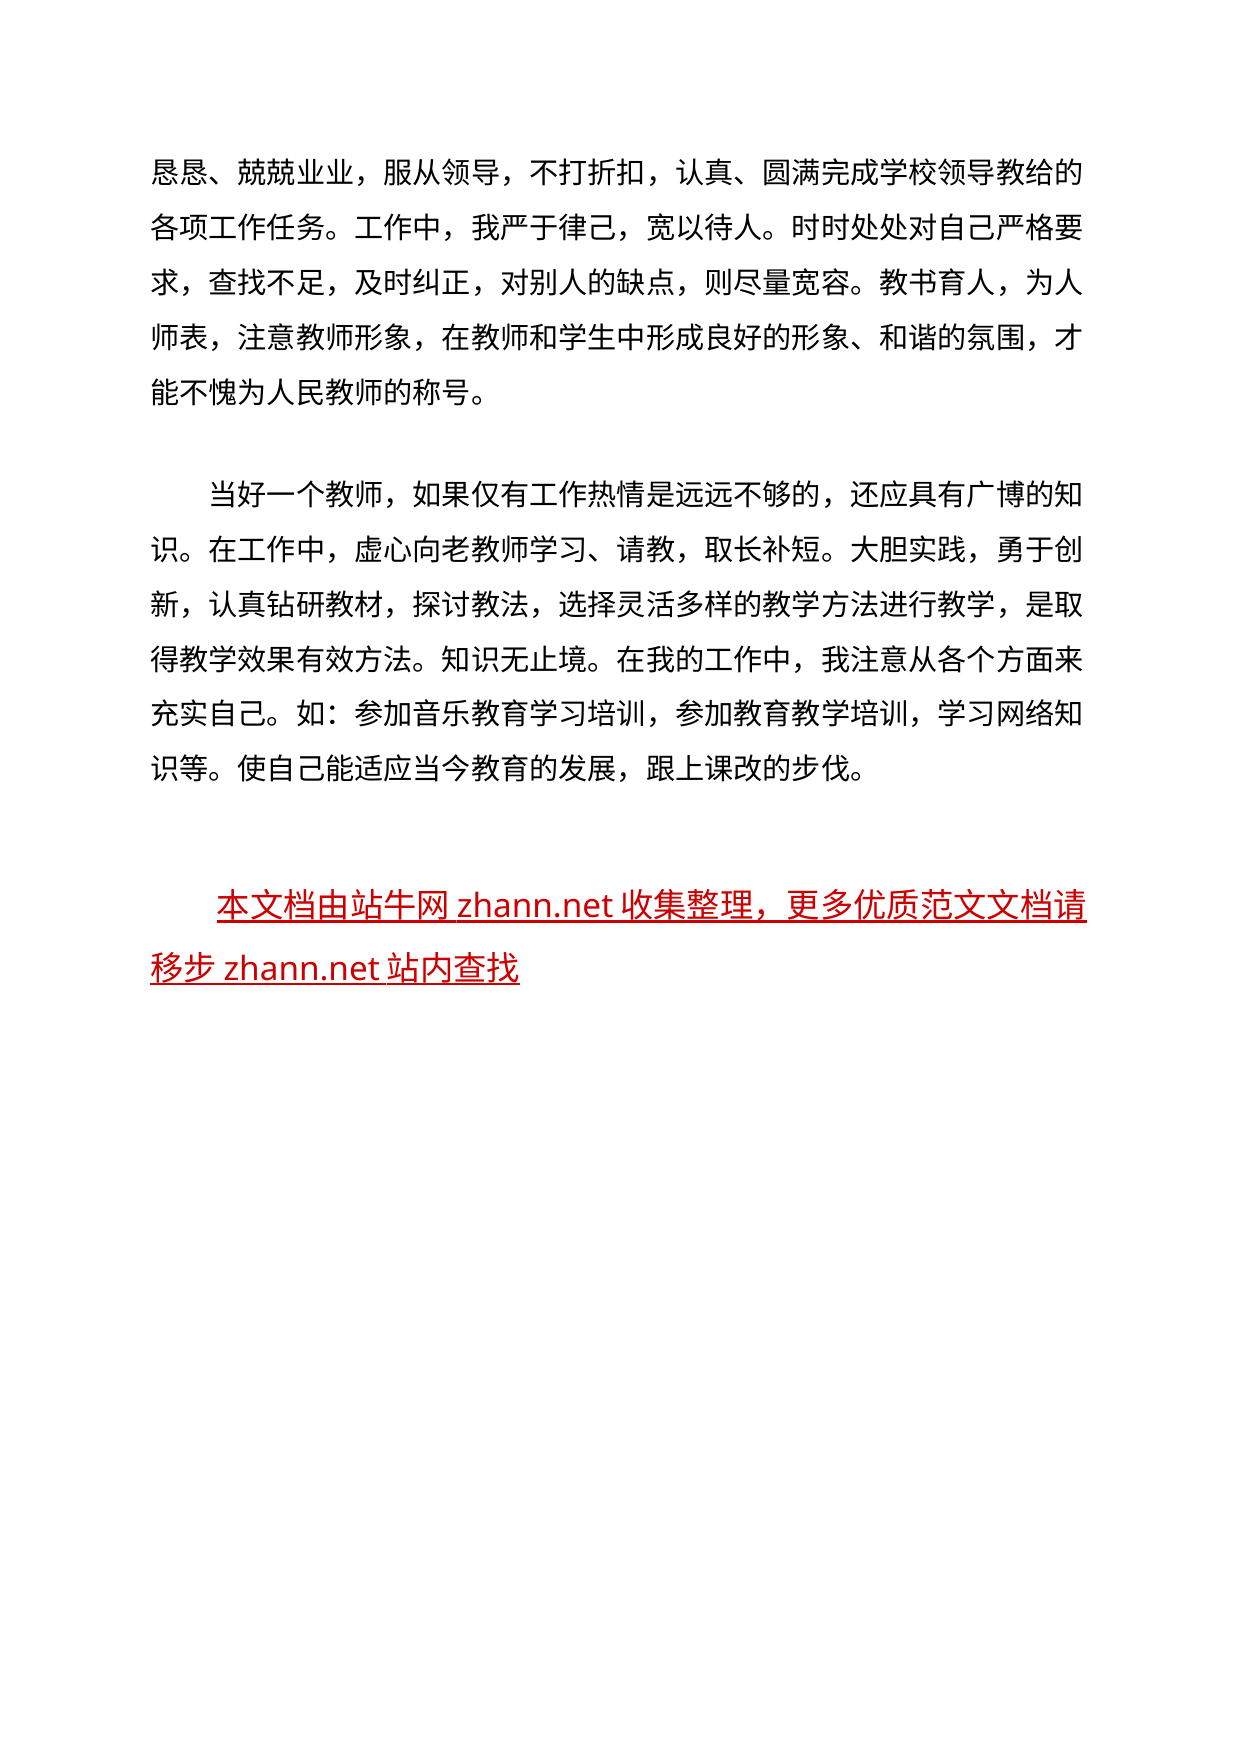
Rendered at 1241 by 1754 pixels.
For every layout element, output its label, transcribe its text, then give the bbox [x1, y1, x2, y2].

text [150, 150, 1090, 412]
text 当好一个教师，如果仅有工作热情是远远不够的，还应具有广博的知识。在工作中，虚心向老教师学习、请教，取长补短。大胆实践，勇于创新，认真钻研教材，探讨教法，选择灵活多样的教学方法进行教学，是取得教学效果有效方法。知识无止境。在我的工作中，我注意从各个方面来充实自己。如：参加音乐教育学习培训，参加教育教学培训，学习网络知识等。使自己能适应当今教育的发展，跟上课改的步伐。 [150, 471, 1090, 788]
text 本文档由站牛网zhann.net收集整理，更多优质范文文档请移步zhann.net站内查找 [150, 879, 1090, 990]
